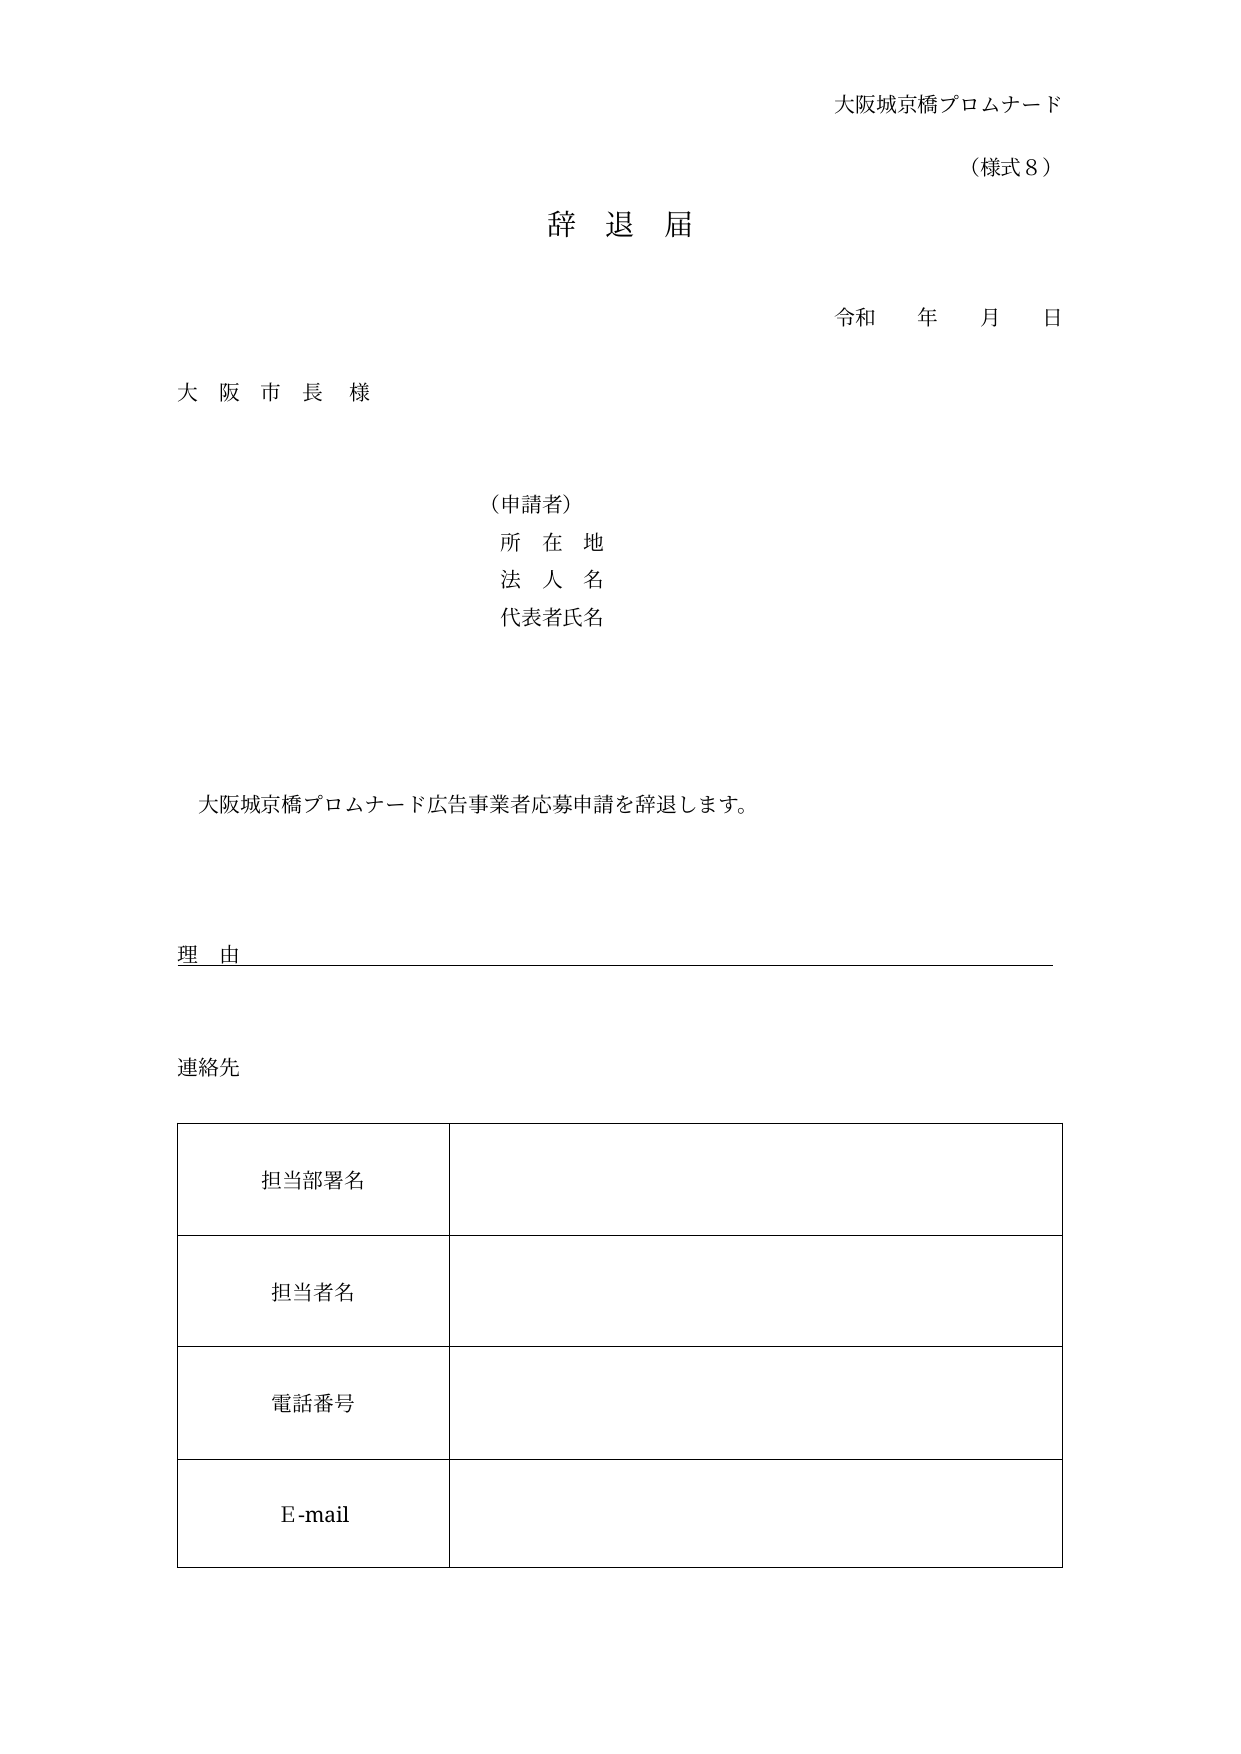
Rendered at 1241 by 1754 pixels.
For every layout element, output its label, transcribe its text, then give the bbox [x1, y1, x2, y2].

text 所 在 地 [177, 523, 1063, 560]
table_cell 電話番号 [178, 1347, 449, 1459]
text 法 人 名 [177, 560, 1063, 598]
table_cell [450, 1460, 1062, 1567]
text 代表者氏名 [177, 598, 1063, 635]
text （申請者） [177, 485, 1063, 523]
table_cell [450, 1347, 1062, 1459]
text 理 由 [177, 935, 1063, 973]
text （様式８） [177, 148, 1063, 185]
table_cell 担当者名 [178, 1236, 449, 1346]
table_header 担当部署名 [178, 1124, 449, 1235]
table_header [450, 1124, 1062, 1235]
text 令和 年 月 日 [177, 298, 1063, 335]
table_cell [450, 1236, 1062, 1346]
text 連絡先 [177, 1048, 1063, 1085]
text 辞 退 届 [177, 185, 1063, 260]
table_cell Ｅ-mail [178, 1460, 449, 1567]
text 大 阪 市 長 様 [177, 373, 1063, 410]
text 大阪城京橋プロムナード広告事業者応募申請を辞退します。 [177, 785, 1063, 823]
